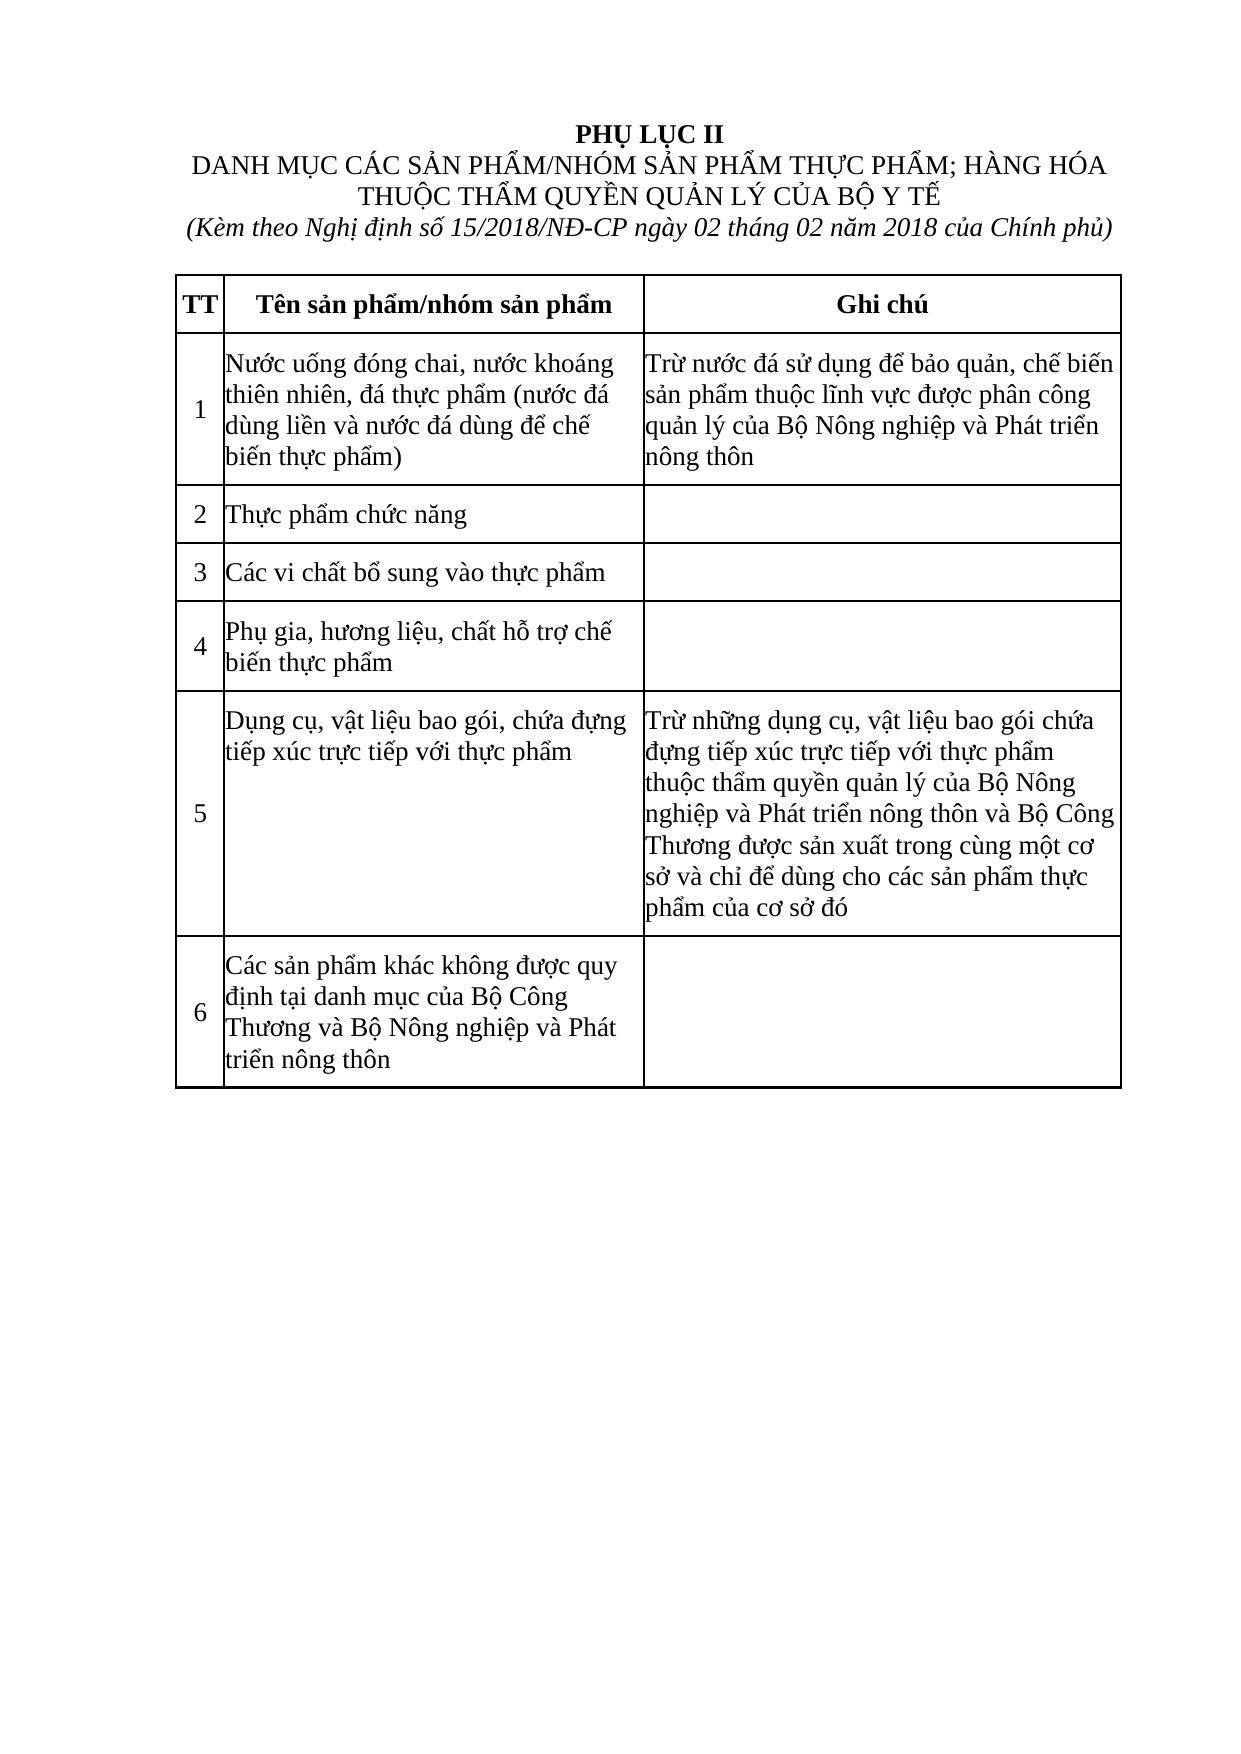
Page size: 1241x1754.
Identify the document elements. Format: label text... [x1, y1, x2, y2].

table_cell Các sản phẩm khác không được quy định tại danh mục của Bộ Công Thương và Bộ Nông nghiệp và Phát triển nông thôn [225, 937, 643, 1086]
table_header TT [177, 276, 223, 332]
table_cell [645, 602, 1120, 689]
table_cell Dụng cụ, vật liệu bao gói, chứa đựng tiếp xúc trực tiếp với thực phẩm [225, 692, 643, 935]
table_cell [645, 937, 1120, 1086]
table_cell [645, 486, 1120, 542]
table_cell Các vi chất bổ sung vào thực phẩm [225, 544, 643, 600]
text DANH MỤC CÁC SẢN PHẨM/NHÓM SẢN PHẨM THỰC PHẨM; HÀNG HÓA THUỘC THẨM QUYỀN QUẢN LÝ CỦA BỘ Y TẾ (Kèm theo Nghị định số 15/2018/NĐ-CP ngày 02 tháng 02 năm 2018 của Chính phủ) [177, 149, 1122, 243]
table_cell 6 [177, 937, 223, 1086]
table_cell 1 [177, 334, 223, 484]
table_cell Trừ nước đá sử dụng để bảo quản, chế biến sản phẩm thuộc lĩnh vực được phân công quản lý của Bộ Nông nghiệp và Phát triển nông thôn [645, 334, 1120, 484]
table_cell Nước uống đóng chai, nước khoáng thiên nhiên, đá thực phẩm (nước đá dùng liền và nước đá dùng để chế biến thực phẩm) [225, 334, 643, 484]
table_header Ghi chú [645, 276, 1120, 332]
table_cell 3 [177, 544, 223, 600]
table_cell Thực phẩm chức năng [225, 486, 643, 542]
table_header Tên sản phẩm/nhóm sản phẩm [225, 276, 643, 332]
table_cell 4 [177, 602, 223, 689]
table_cell 5 [177, 692, 223, 935]
table_cell Phụ gia, hương liệu, chất hỗ trợ chế biến thực phẩm [225, 602, 643, 689]
table_cell 2 [177, 486, 223, 542]
table_cell Trừ những dụng cụ, vật liệu bao gói chứa đựng tiếp xúc trực tiếp với thực phẩm thuộc thẩm quyền quản lý của Bộ Nông nghiệp và Phát triển nông thôn và Bộ Công Thương được sản xuất trong cùng một cơ sở và chỉ để dùng cho các sản phẩm thực phẩm của cơ sở đó [645, 692, 1120, 935]
table_cell [645, 544, 1120, 600]
text PHỤ LỤC II [177, 118, 1122, 149]
